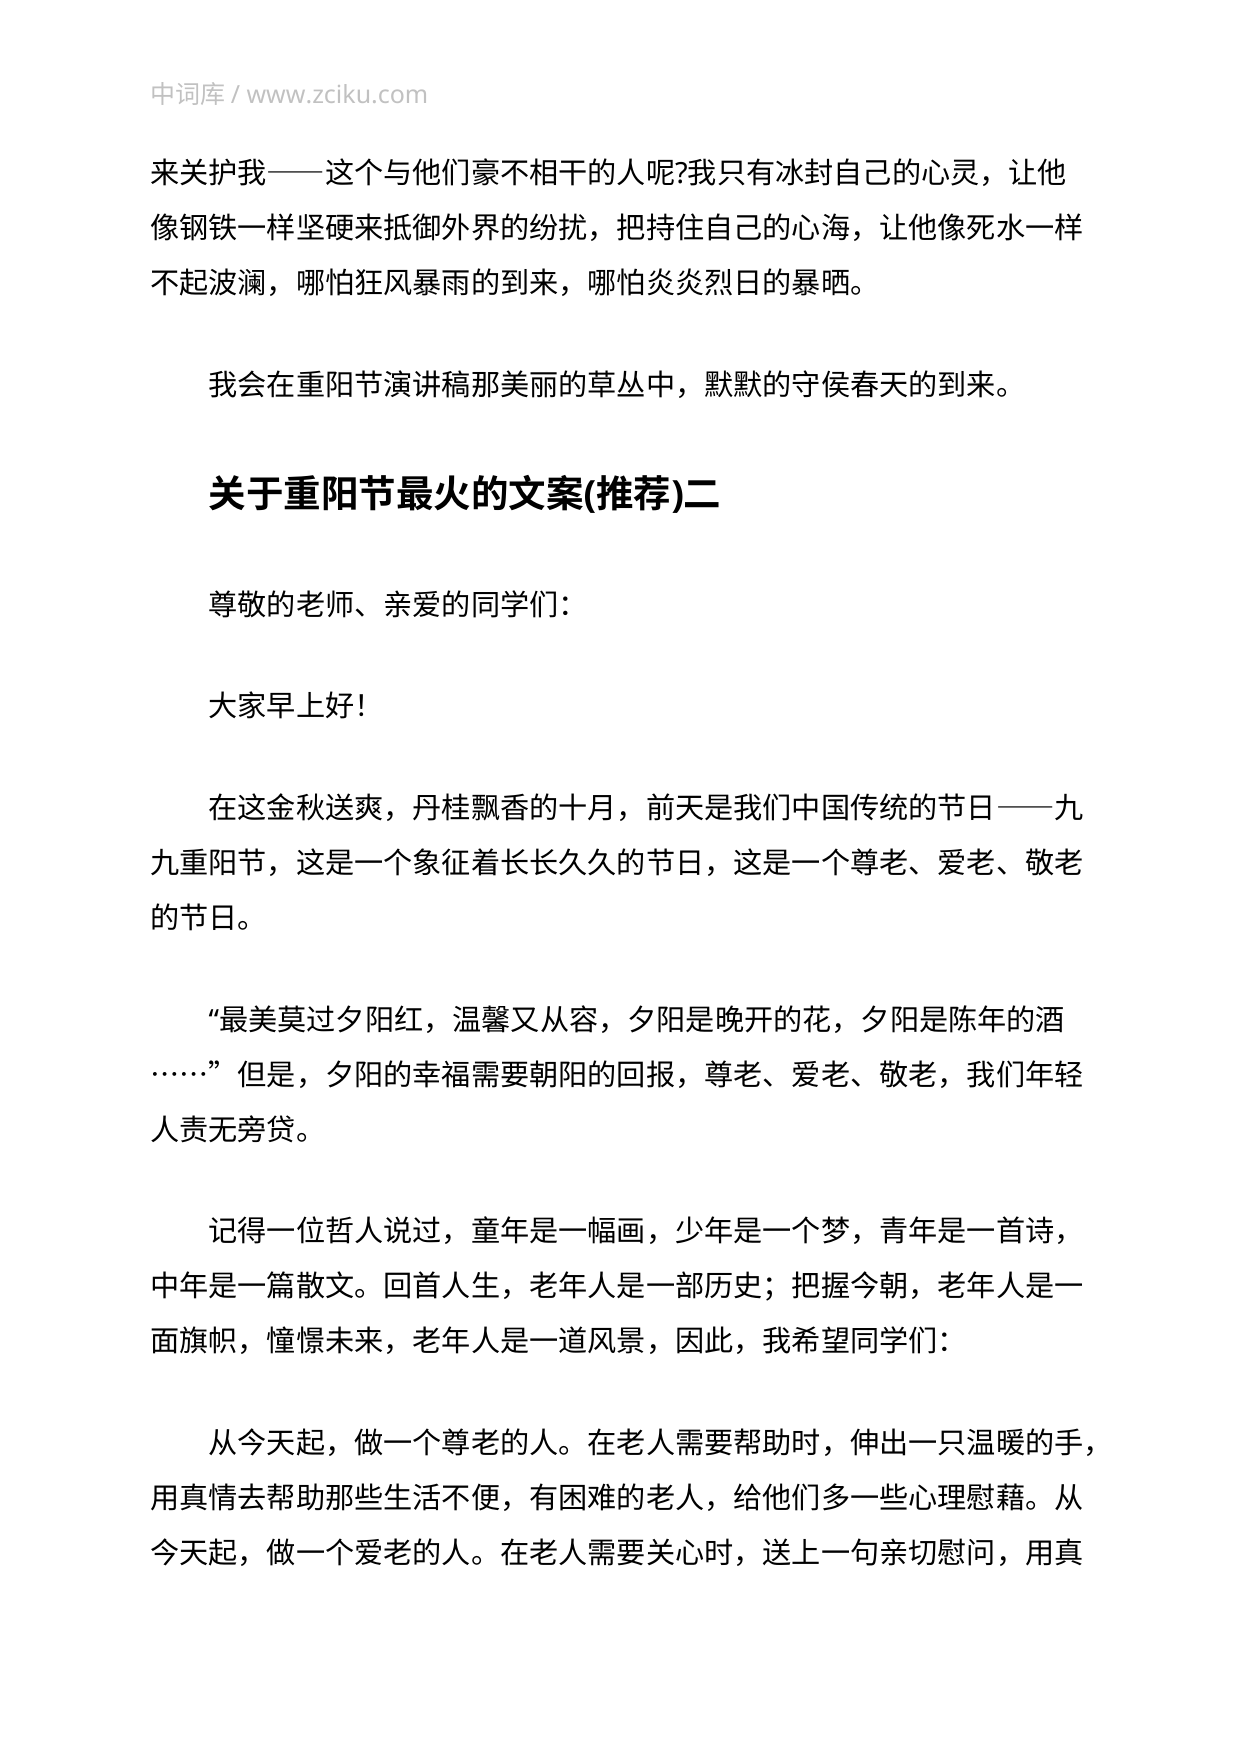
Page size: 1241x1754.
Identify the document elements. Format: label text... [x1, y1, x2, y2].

text 大家早上好！ [150, 683, 1090, 725]
text “最美莫过夕阳红，温馨又从容，夕阳是晚开的花，夕阳是陈年的酒……”但是，夕阳的幸福需要朝阳的回报，尊老、爱老、敬老，我们年轻人责无旁贷。 [150, 996, 1090, 1148]
text 记得一位哲人说过，童年是一幅画，少年是一个梦，青年是一首诗，中年是一篇散文。回首人生，老年人是一部历史；把握今朝，老年人是一面旗帜，憧憬未来，老年人是一道风景，因此，我希望同学们： [150, 1208, 1090, 1360]
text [150, 1419, 1090, 1571]
text 尊敬的老师、亲爱的同学们： [150, 581, 1090, 623]
text 在这金秋送爽，丹桂飘香的十月，前天是我们中国传统的节日——九九重阳节，这是一个象征着长长久久的节日，这是一个尊老、爱老、敬老的节日。 [150, 784, 1090, 937]
text 关于重阳节最火的文案(推荐)二 [150, 463, 1090, 518]
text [150, 150, 1090, 302]
text 我会在重阳节演讲稿那美丽的草丛中，默默的守侯春天的到来。 [150, 362, 1090, 404]
